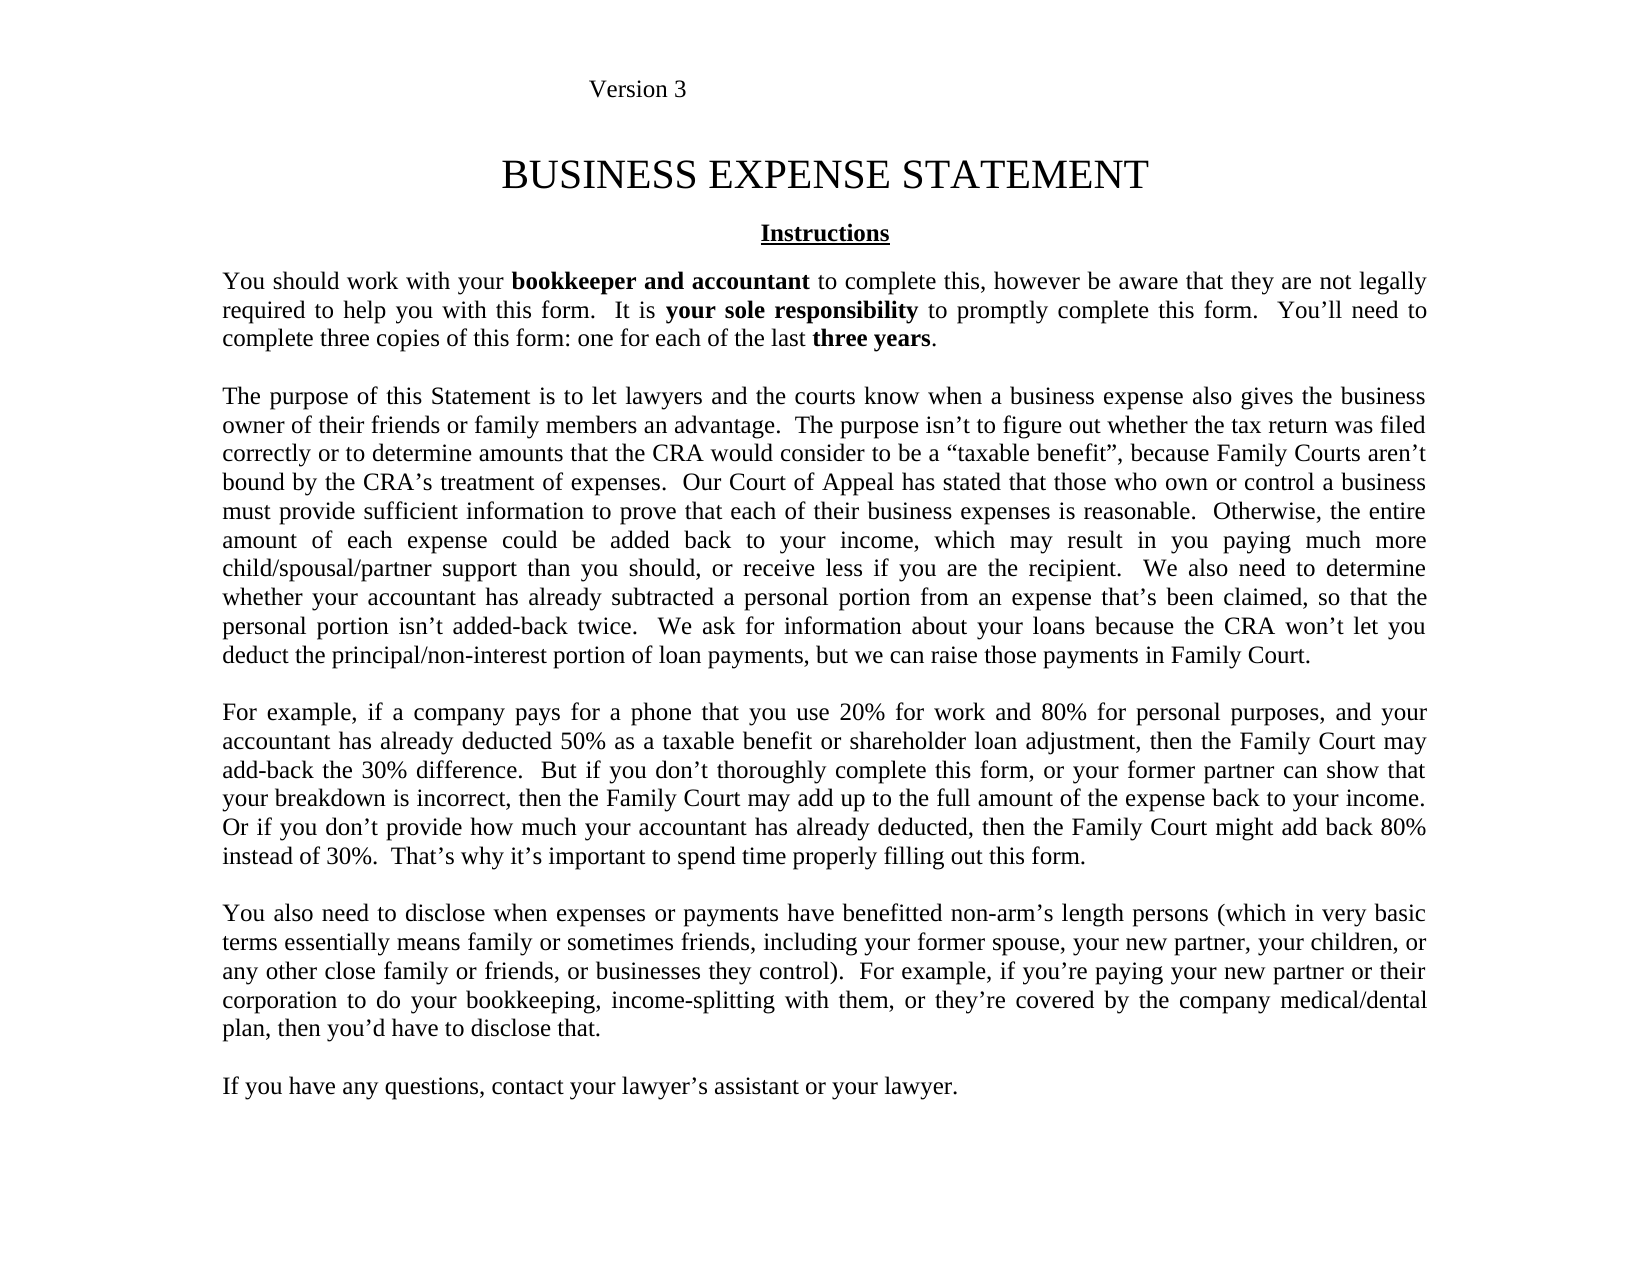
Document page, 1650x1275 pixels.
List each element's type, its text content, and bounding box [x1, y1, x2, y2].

table_header You should work with your bookkeeper and accountant to complete this, however be aware that they are not legally required to help you with this form. It is your sole responsibility to promptly complete this form. You’ll need to complete three copies of this form: one for each of the last three years. The purpose of this Statement is to let lawyers and the courts know when a business expense also gives the business owner of their friends or family members an advantage. The purpose isn’t to figure out whether the tax return was filed correctly or to determine amounts that the CRA would consider to be a “taxable benefit”, because Family Courts aren’t bound by the CRA’s treatment of expenses. Our Court of Appeal has stated that those who own or control a business must provide sufficient information to prove that each of their business expenses is reasonable. Otherwise, the entire amount of each expense could be added back to your income, which may result in you paying much more child/spousal/partner support than you should, or receive less if you are the recipient. We also need to determine whether your accountant has already subtracted a personal portion from an expense that’s been claimed, so that the personal portion isn’t added-back twice. We ask for information about your loans because the CRA won’t let you deduct the principal/non-interest portion of loan payments, but we can raise those payments in Family Court. For example, if a company pays for a phone that you use 20% for work and 80% for personal purposes, and your accountant has already deducted 50% as a taxable benefit or shareholder loan adjustment, then the Family Court may add-back the 30% difference. But if you don’t thoroughly complete this form, or your former partner can show that your breakdown is incorrect, then the Family Court may add up to the full amount of the expense back to your income. Or if you don’t provide how much your accountant has already deducted, then the Family Court might add back 80% instead of 30%. That’s why it’s important to spend time properly filling out this form. You also need to disclose when expenses or payments have benefitted non-arm’s length persons (which in very basic terms essentially means family or sometimes friends, including your former spouse, your new partner, your children, or any other close family or friends, or businesses they control). For example, if you’re paying your new partner or their corporation to do your bookkeeping, income-splitting with them, or they’re covered by the company medical/dental plan, then you’d have to disclose that. If you have any questions, contact your lawyer’s assistant or your lawyer. [211, 266, 1439, 1100]
text BUSINESS EXPENSE STATEMENT [150, 150, 1500, 198]
text Instructions [150, 218, 1500, 247]
